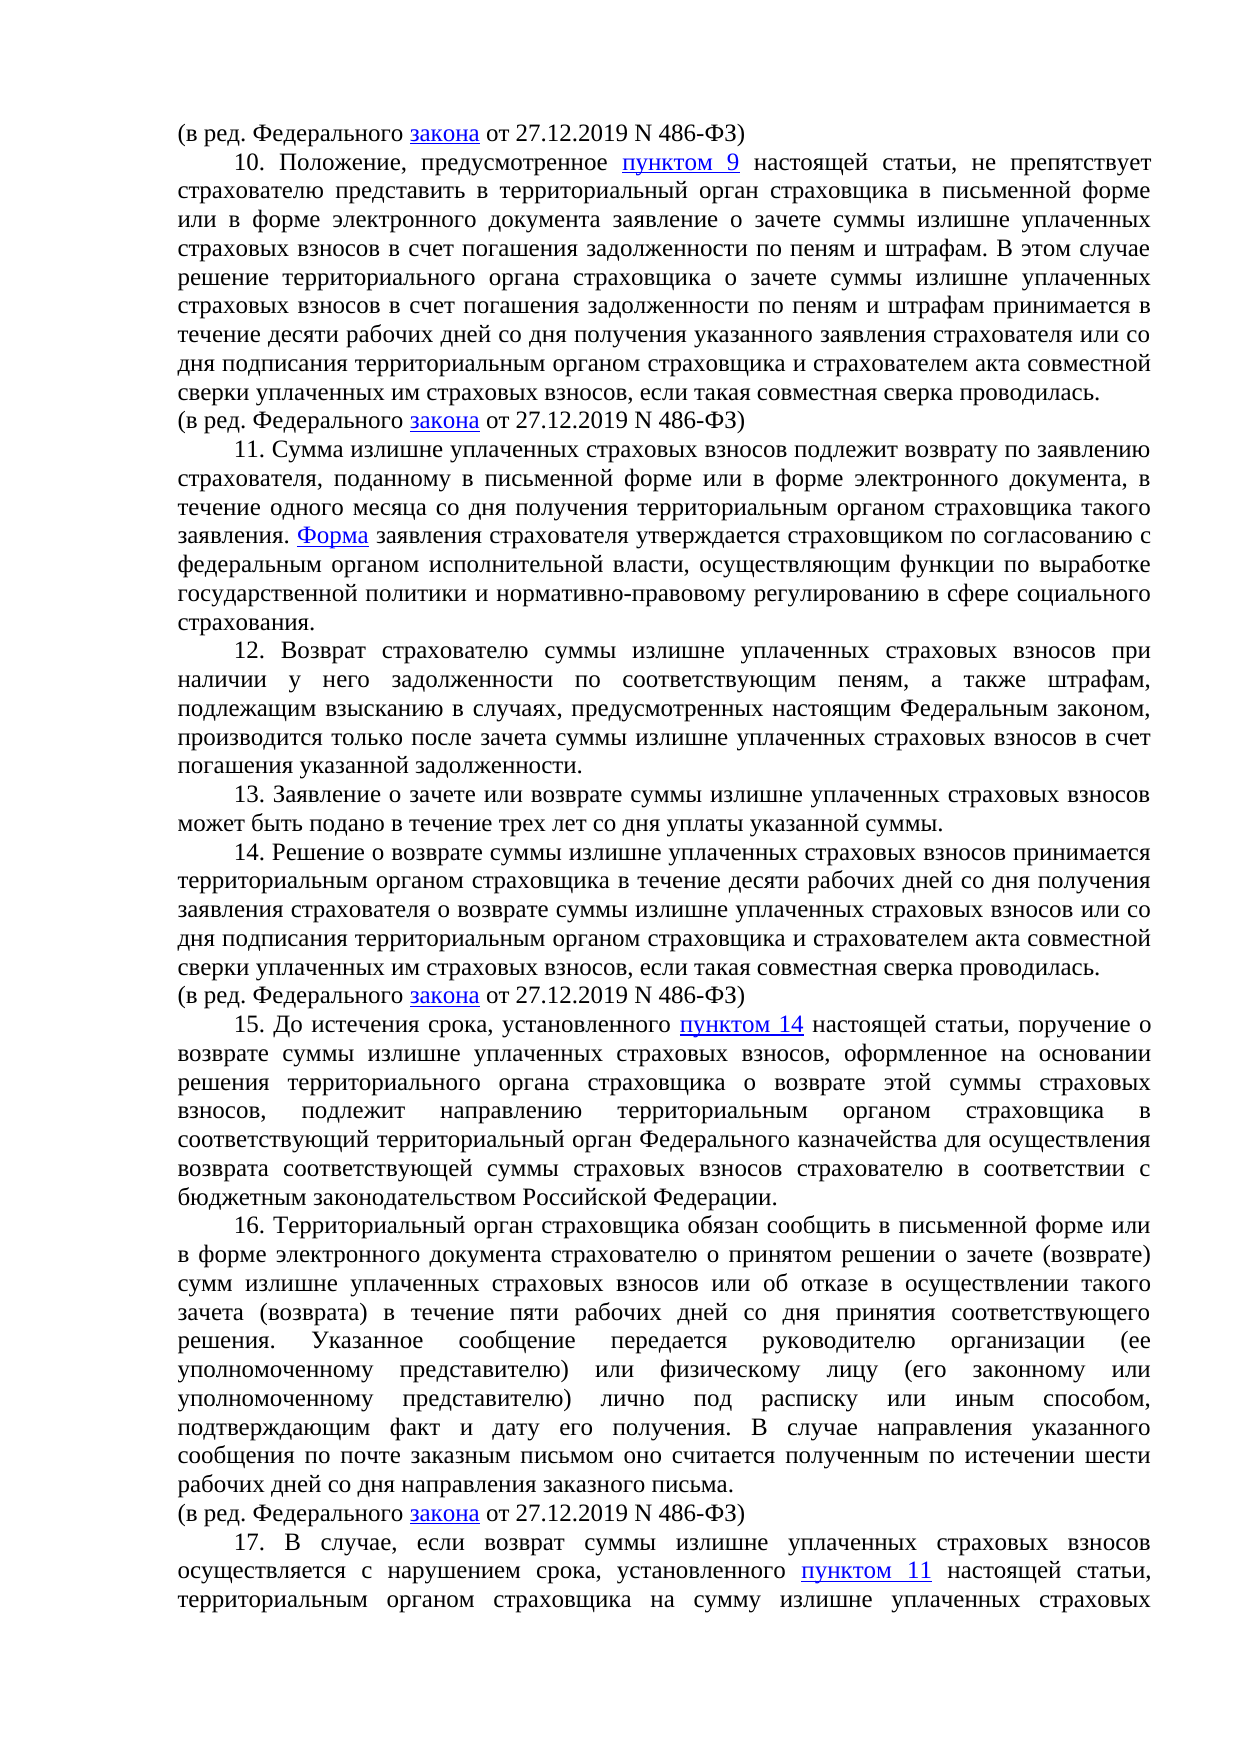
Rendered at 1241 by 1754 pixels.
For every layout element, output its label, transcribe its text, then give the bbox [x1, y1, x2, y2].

text 11. Сумма излишне уплаченных страховых взносов подлежит возврату по заявлению страхователя, поданному в письменной форме или в форме электронного документа, в течение одного месяца со дня получения территориальным органом страховщика такого заявления. Форма заявления страхователя утверждается страховщиком по согласованию с федеральным органом исполнительной власти, осуществляющим функции по выработке государственной политики и нормативно-правовому регулированию в сфере социального страхования. [177, 434, 1152, 636]
text (в ред. Федерального закона от 27.12.2019 N 486-ФЗ) [177, 1498, 1152, 1527]
text (в ред. Федерального закона от 27.12.2019 N 486-ФЗ) [177, 118, 1152, 147]
text (в ред. Федерального закона от 27.12.2019 N 486-ФЗ) [177, 981, 1152, 1009]
text 14. Решение о возврате суммы излишне уплаченных страховых взносов принимается территориальным органом страховщика в течение десяти рабочих дней со дня получения заявления страхователя о возврате суммы излишне уплаченных страховых взносов или со дня подписания территориальным органом страховщика и страхователем акта совместной сверки уплаченных им страховых взносов, если такая совместная сверка проводилась. [177, 837, 1152, 981]
text 16. Территориальный орган страховщика обязан сообщить в письменной форме или в форме электронного документа страхователю о принятом решении о зачете (возврате) сумм излишне уплаченных страховых взносов или об отказе в осуществлении такого зачета (возврата) в течение пяти рабочих дней со дня принятия соответствующего решения. Указанное сообщение передается руководителю организации (ее уполномоченному представителю) или физическому лицу (его законному или уполномоченному представителю) лично под расписку или иным способом, подтверждающим факт и дату его получения. В случае направления указанного сообщения по почте заказным письмом оно считается полученным по истечении шести рабочих дней со дня направления заказного письма. [177, 1211, 1152, 1498]
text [177, 1527, 1152, 1613]
text 12. Возврат страхователю суммы излишне уплаченных страховых взносов при наличии у него задолженности по соответствующим пеням, а также штрафам, подлежащим взысканию в случаях, предусмотренных настоящим Федеральным законом, производится только после зачета суммы излишне уплаченных страховых взносов в счет погашения указанной задолженности. [177, 636, 1152, 779]
text 10. Положение, предусмотренное пунктом 9 настоящей статьи, не препятствует страхователю представить в территориальный орган страховщика в письменной форме или в форме электронного документа заявление о зачете суммы излишне уплаченных страховых взносов в счет погашения задолженности по пеням и штрафам. В этом случае решение территориального органа страховщика о зачете суммы излишне уплаченных страховых взносов в счет погашения задолженности по пеням и штрафам принимается в течение десяти рабочих дней со дня получения указанного заявления страхователя или со дня подписания территориальным органом страховщика и страхователем акта совместной сверки уплаченных им страховых взносов, если такая совместная сверка проводилась. [177, 147, 1152, 406]
text 13. Заявление о зачете или возврате суммы излишне уплаченных страховых взносов может быть подано в течение трех лет со дня уплаты указанной суммы. [177, 779, 1152, 837]
text 15. До истечения срока, установленного пунктом 14 настоящей статьи, поручение о возврате суммы излишне уплаченных страховых взносов, оформленное на основании решения территориального органа страховщика о возврате этой суммы страховых взносов, подлежит направлению территориальным органом страховщика в соответствующий территориальный орган Федерального казначейства для осуществления возврата соответствующей суммы страховых взносов страхователю в соответствии с бюджетным законодательством Российской Федерации. [177, 1009, 1152, 1211]
text (в ред. Федерального закона от 27.12.2019 N 486-ФЗ) [177, 406, 1152, 434]
